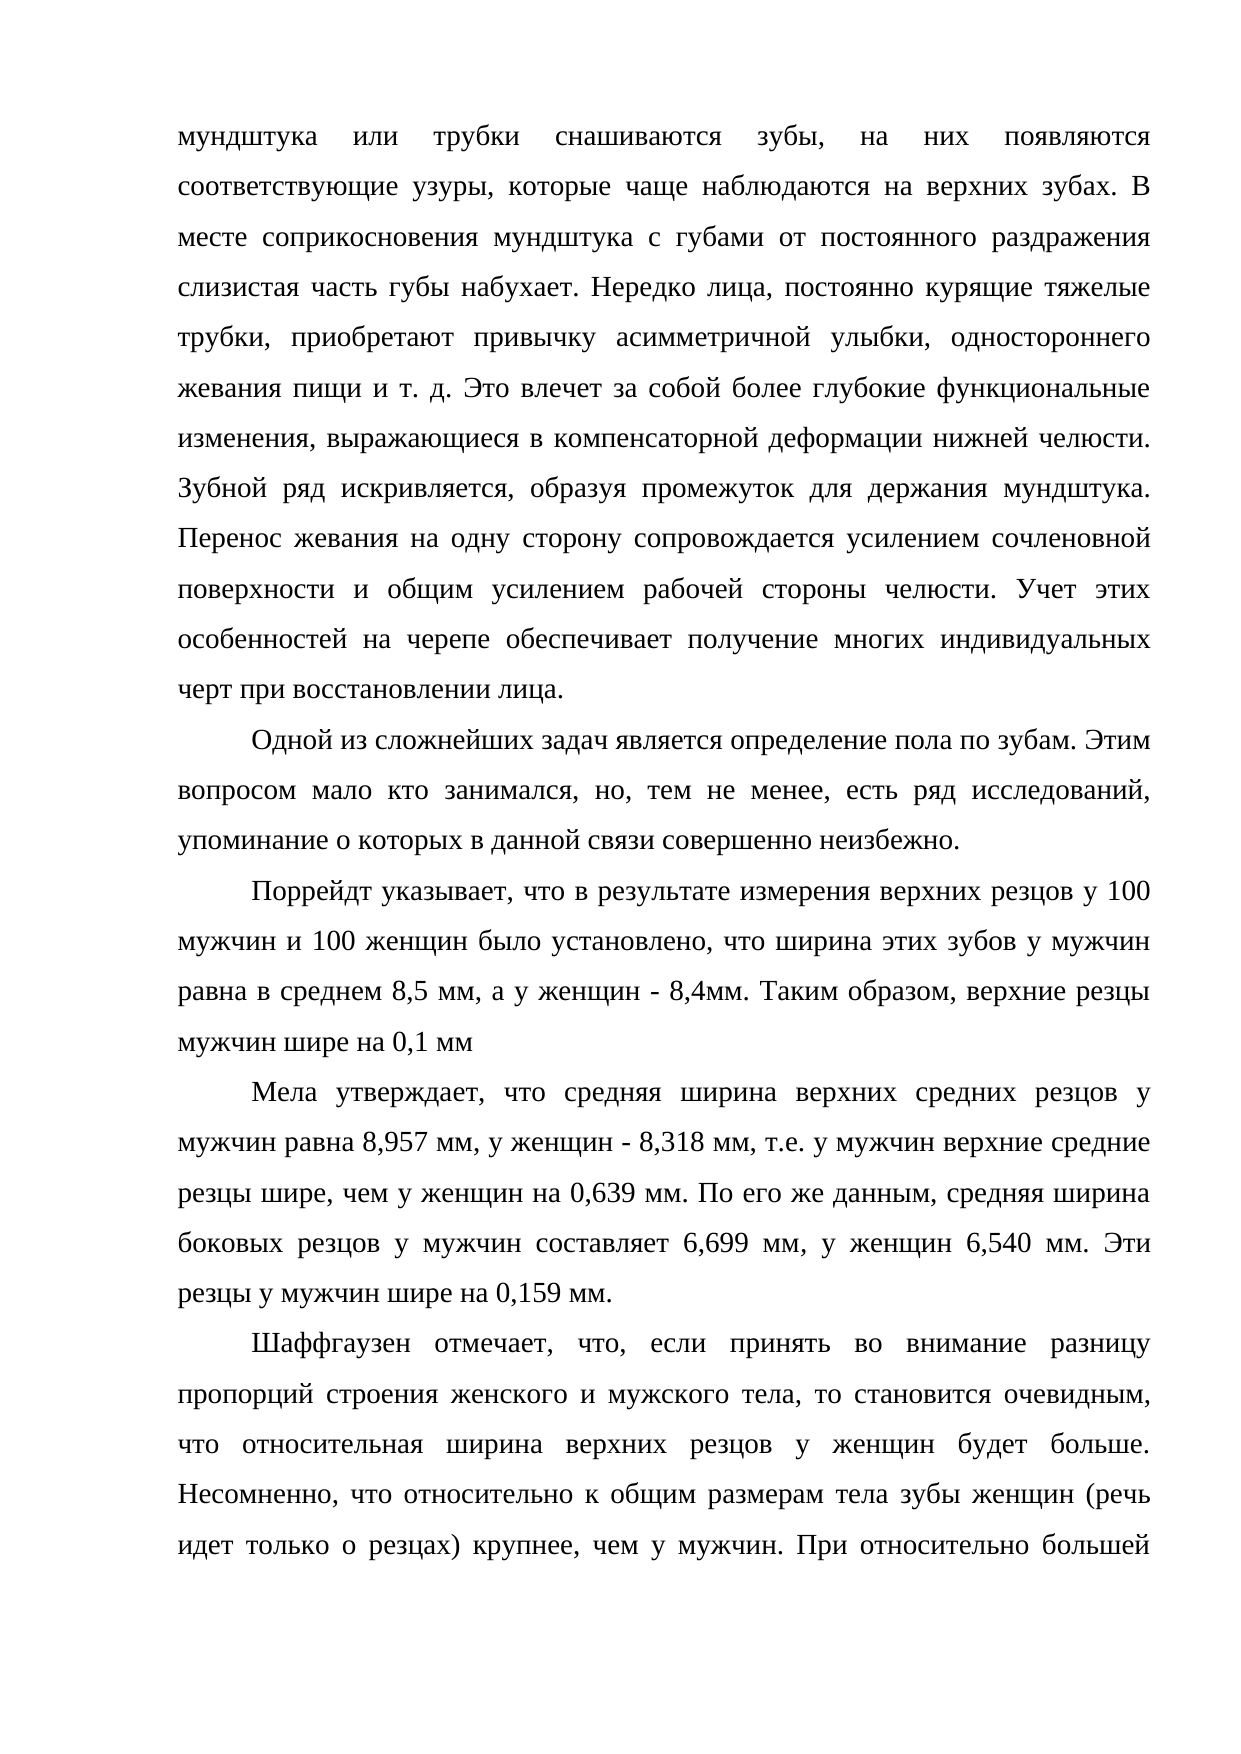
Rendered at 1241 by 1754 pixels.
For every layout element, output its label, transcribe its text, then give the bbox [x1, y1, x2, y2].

text Мела утверждает, что средняя ширина верхних средних резцов у мужчин равна 8,957 мм, у женщин - 8,318 мм, т.е. у мужчин верхние средние резцы шире, чем у женщин на 0,639 мм. По его же данным, средняя ширина боковых резцов у мужчин составляет 6,699 мм, у женщин 6,540 мм. Эти резцы у мужчин шире на 0,159 мм. [177, 1074, 1152, 1309]
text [177, 118, 1152, 705]
text Поррейдт указывает, что в результате измерения верхних резцов у 100 мужчин и 100 женщин было установлено, что ширина этих зубов у мужчин равна в среднем 8,5 мм, а у женщин - 8,4мм. Таким образом, верхние резцы мужчин шире на 0,1 мм [177, 873, 1152, 1057]
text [177, 1326, 1152, 1560]
text Одной из сложнейших задач является определение пола по зубам. Этим вопросом мало кто занимался, но, тем не менее, есть ряд исследований, упоминание о которых в данной связи совершенно неизбежно. [177, 722, 1152, 856]
